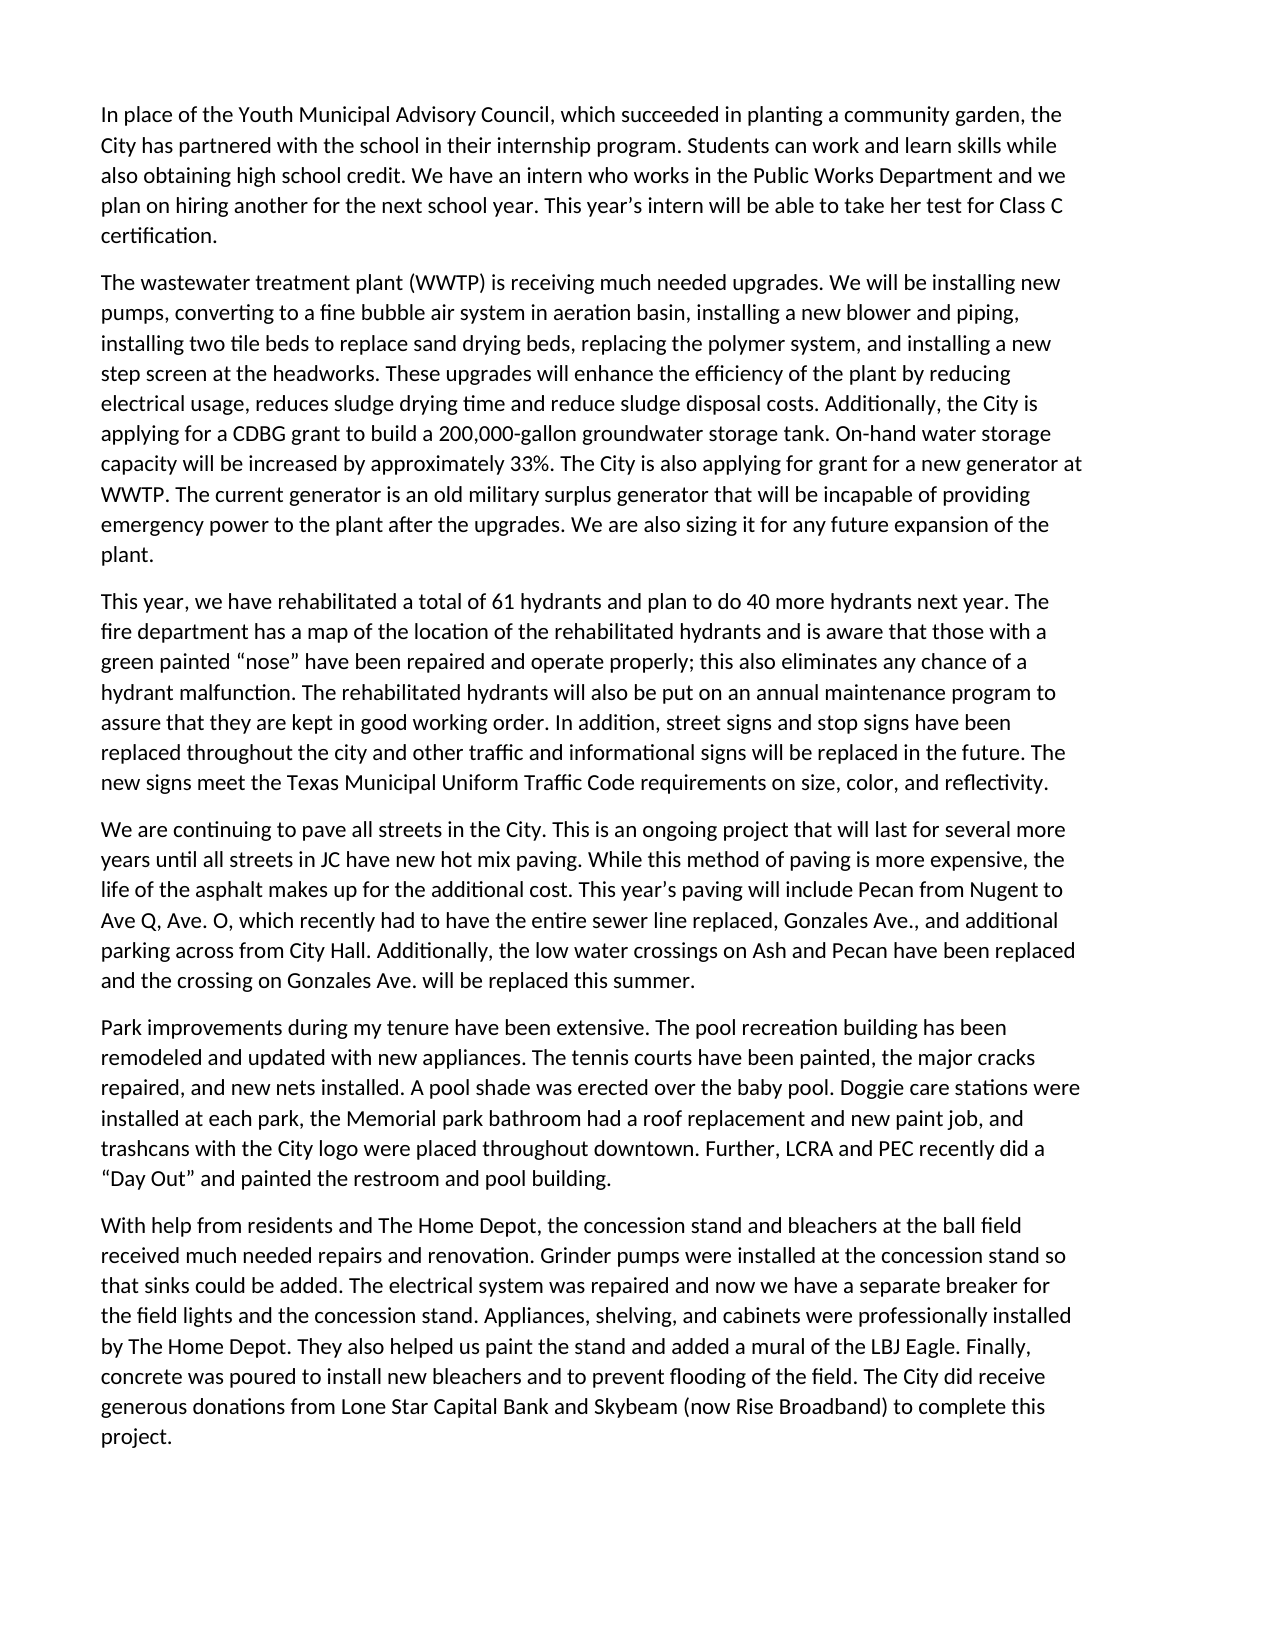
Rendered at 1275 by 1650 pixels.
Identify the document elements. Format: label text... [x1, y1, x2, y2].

text This year, we have rehabilitated a total of 61 hydrants and plan to do 40 more hydrants next year. The fire department has a map of the location of the rehabilitated hydrants and is aware that those with a green painted “nose” have been repaired and operate properly; this also eliminates any chance of a hydrant malfunction. The rehabilitated hydrants will also be put on an annual maintenance program to assure that they are kept in good working order. In addition, street signs and stop signs have been replaced throughout the city and other traffic and informational signs will be replaced in the future. The new signs meet the Texas Municipal Uniform Traffic Code requirements on size, color, and reflectivity. [101, 587, 1087, 796]
text Park improvements during my tenure have been extensive. The pool recreation building has been remodeled and updated with new appliances. The tennis courts have been painted, the major cracks repaired, and new nets installed. A pool shade was erected over the baby pool. Doggie care stations were installed at each park, the Memorial park bathroom had a roof replacement and new paint job, and trashcans with the City logo were placed throughout downtown. Further, LCRA and PEC recently did a “Day Out” and painted the restroom and pool building. [101, 1013, 1087, 1192]
text We are continuing to pave all streets in the City. This is an ongoing project that will last for several more years until all streets in JC have new hot mix paving. While this method of paving is more expensive, the life of the asphalt makes up for the additional cost. This year’s paving will include Pecan from Nugent to Ave Q, Ave. O, which recently had to have the entire sewer line replaced, Gonzales Ave., and additional parking across from City Hall. Additionally, the low water crossings on Ash and Pecan have been replaced and the crossing on Gonzales Ave. will be replaced this summer. [101, 815, 1087, 994]
text The wastewater treatment plant (WWTP) is receiving much needed upgrades. We will be installing new pumps, converting to a fine bubble air system in aeration basin, installing a new blower and piping, installing two tile beds to replace sand drying beds, replacing the polymer system, and installing a new step screen at the headworks. These upgrades will enhance the efficiency of the plant by reducing electrical usage, reduces sludge drying time and reduce sludge disposal costs. Additionally, the City is applying for a CDBG grant to build a 200,000-gallon groundwater storage tank. On-hand water storage capacity will be increased by approximately 33%. The City is also applying for grant for a new generator at WWTP. The current generator is an old military surplus generator that will be incapable of providing emergency power to the plant after the upgrades. We are also sizing it for any future expansion of the plant. [101, 268, 1087, 568]
text In place of the Youth Municipal Advisory Council, which succeeded in planting a community garden, the City has partnered with the school in their internship program. Students can work and learn skills while also obtaining high school credit. We have an intern who works in the Public Works Department and we plan on hiring another for the next school year. This year’s intern will be able to take her test for Class C certification. [101, 101, 1087, 249]
text With help from residents and The Home Depot, the concession stand and bleachers at the ball field received much needed repairs and renovation. Grinder pumps were installed at the concession stand so that sinks could be added. The electrical system was repaired and now we have a separate breaker for the field lights and the concession stand. Appliances, shelving, and cabinets were professionally installed by The Home Depot. They also helped us paint the stand and added a mural of the LBJ Eagle. Finally, concrete was poured to install new bleachers and to prevent flooding of the field. The City did receive generous donations from Lone Star Capital Bank and Skybeam (now Rise Broadband) to complete this project. [101, 1211, 1087, 1450]
